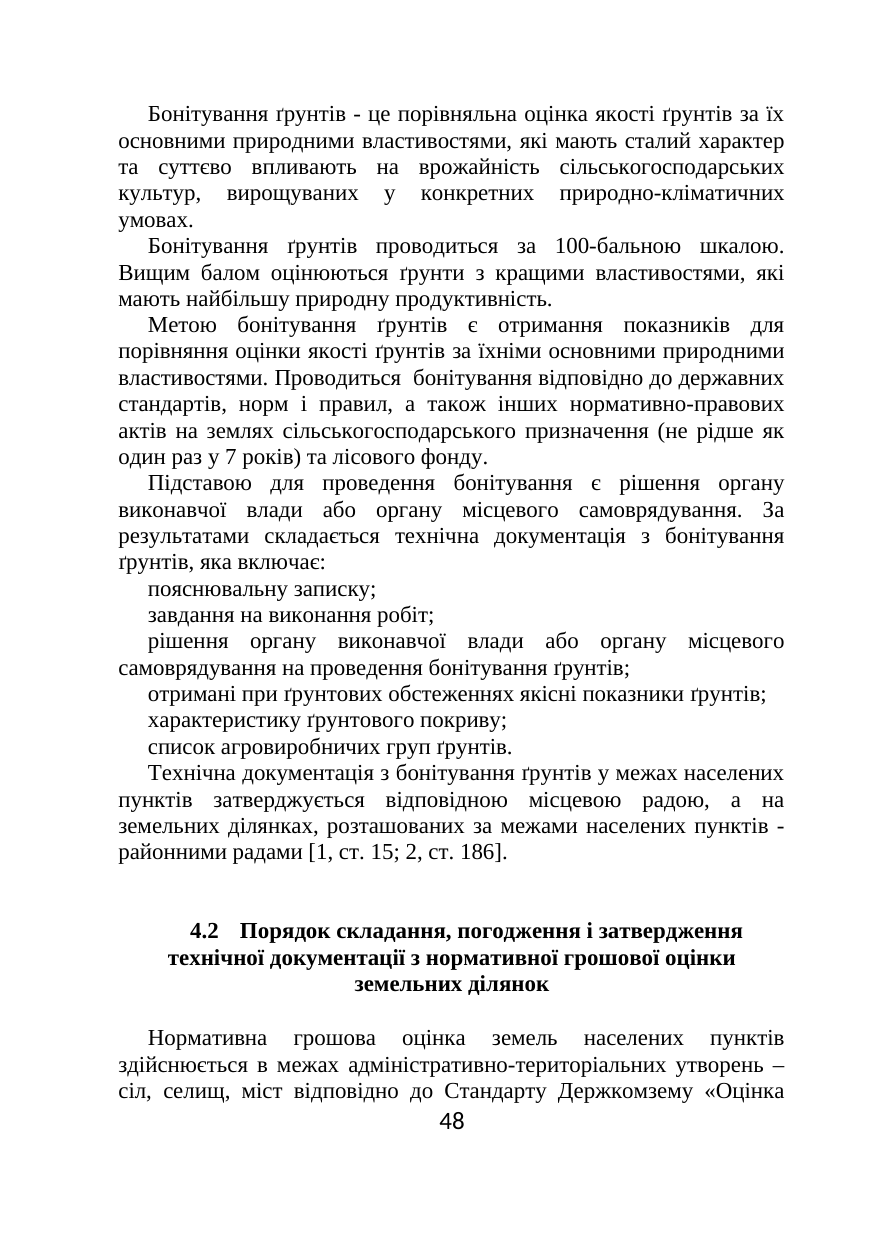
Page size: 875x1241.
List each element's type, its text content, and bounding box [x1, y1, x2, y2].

text рішення органу виконавчої влади або органу місцевого самоврядування на проведення бонітування ґрунтів; [118, 627, 785, 680]
text отримані при ґрунтових обстеженнях якісні показники ґрунтів; [118, 680, 785, 707]
text Бонітування ґрунтів проводиться за 100-бальною шкалою. Вищим балом оцінюються ґрунти з кращими властивостями, які мають найбільшу природну продуктивність. [118, 232, 785, 311]
text Підставою для проведення бонітування є рішення органу виконавчої влади або органу місцевого самоврядування. За результатами складається технічна документація з бонітування ґрунтів, яка включає: [118, 469, 785, 575]
text Метою бонітування ґрунтів є отримання показників для порівняння оцінки якості ґрунтів за їхніми основними природними властивостями. Проводиться бонітування відповідно до державних стандартів, норм і правил, а також інших нормативно-правових актів на землях сільськогосподарського призначення (не рідше як один раз у 7 років) та лісового фонду. [118, 311, 785, 469]
text характеристику ґрунтового покриву; [118, 707, 785, 733]
text Технічна документація з бонітування ґрунтів у межах населених пунктів затверджується відповідною місцевою радою, а на земельних ділянках, розташованих за межами населених пунктів - районними радами [1, ст. 15; 2, ст. 186]. [118, 759, 785, 865]
subtitle 4.2 Порядок складання, погодження і затвердження технічної документації з нормативної грошової оцінки земельних ділянок [118, 917, 785, 996]
text завдання на виконання робіт; [118, 601, 785, 627]
text Бонітування ґрунтів - це порівняльна оцінка якості ґрунтів за їх основними природними властивостями, які мають сталий характер та суттєво впливають на врожайність сільськогосподарських культур, вирощуваних у конкретних природно-кліматичних умовах. [118, 100, 785, 232]
text пояснювальну записку; [118, 575, 785, 601]
text список агровиробничих груп ґрунтів. [118, 733, 785, 759]
